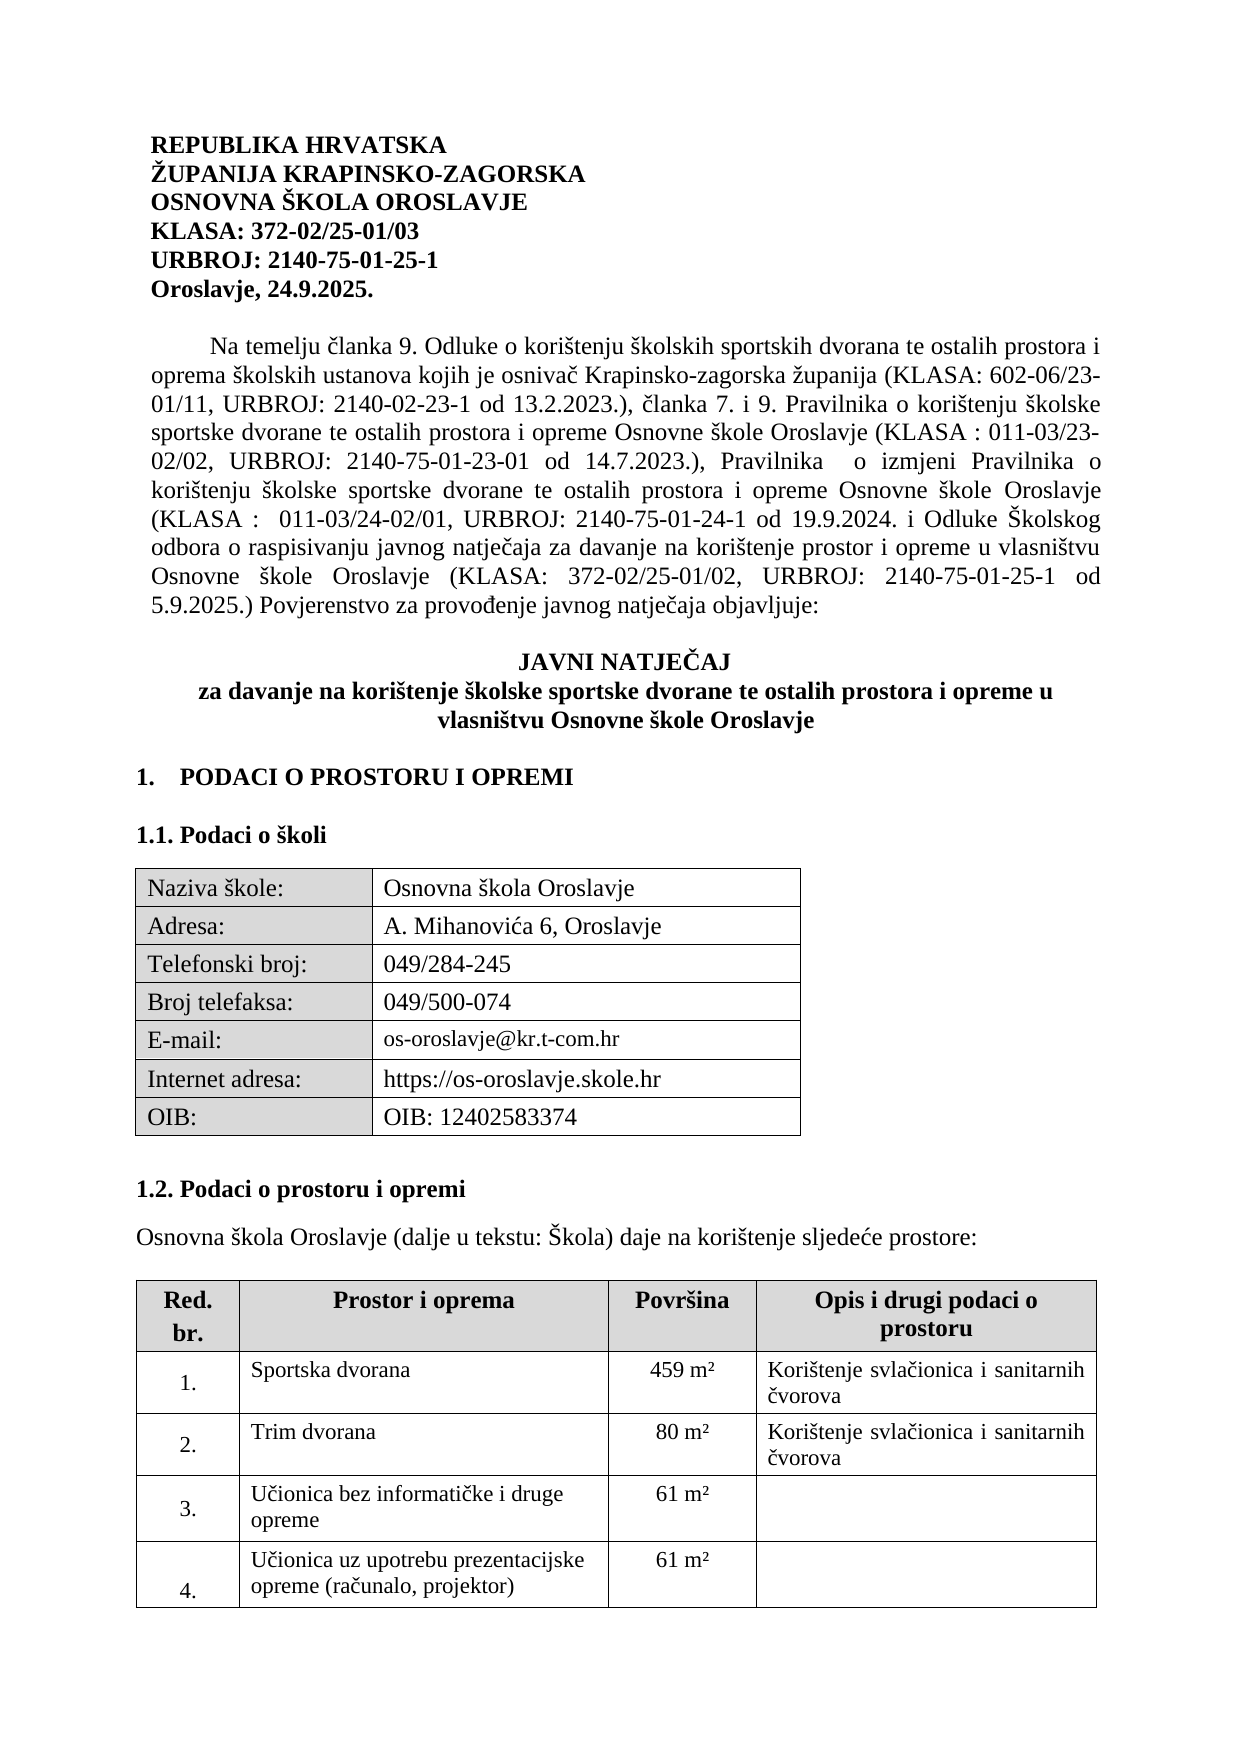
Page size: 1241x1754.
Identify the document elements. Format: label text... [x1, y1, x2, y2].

table_cell os-oroslavje@kr.t-com.hr [373, 1021, 800, 1058]
table_cell OIB: [136, 1098, 372, 1135]
table_cell 61 m² [609, 1476, 756, 1541]
table_cell 049/284-245 [373, 945, 800, 982]
text Osnovna škola Oroslavje (dalje u tekstu: Škola) daje na korištenje sljedeće prostore: [136, 1222, 1104, 1251]
list Podaci o prostoru i opremi [136, 1174, 1104, 1203]
table_header Naziva škole: [136, 869, 372, 906]
table_cell [757, 1476, 1096, 1541]
table_header Red. br. [137, 1281, 239, 1351]
table_cell Učionica uz upotrebu prezentacijske opreme (računalo, projektor) [240, 1542, 608, 1607]
text ŽUPANIJA KRAPINSKO-ZAGORSKA [150, 159, 1101, 187]
table_cell Adresa: [136, 907, 372, 944]
table_cell 2. [137, 1414, 239, 1475]
text URBROJ: 2140-75-01-25-1 [150, 245, 1101, 274]
table_cell https://os-oroslavje.skole.hr [373, 1060, 800, 1097]
table_cell 459 m² [609, 1352, 756, 1413]
table_cell 1. [137, 1352, 239, 1413]
table_cell A. Mihanovića 6, Oroslavje [373, 907, 800, 944]
table_cell [757, 1542, 1096, 1607]
table_header Opis i drugi podaci o prostoru [757, 1281, 1096, 1351]
table_cell Broj telefaksa: [136, 983, 372, 1020]
table_cell 4. [137, 1542, 239, 1607]
text za davanje na korištenje školske sportske dvorane te ostalih prostora i opreme u vlasništvu Osnovne škole Oroslavje [147, 676, 1104, 734]
list PODACI O PROSTORU I OPREMI [136, 762, 1104, 791]
table_cell Korištenje svlačionica i sanitarnih čvorova [757, 1352, 1096, 1413]
table_cell Sportska dvorana [240, 1352, 608, 1413]
table_cell 80 m² [609, 1414, 756, 1475]
table_cell Učionica bez informatičke i druge opreme [240, 1476, 608, 1541]
text Na temelju članka 9. Odluke o korištenju školskih sportskih dvorana te ostalih prostora i oprema školskih ustanova kojih je osnivač Krapinsko-zagorska županija (KLASA: 602-06/23-01/11, URBROJ: 2140-02-23-1 od 13.2.2023.), članka 7. i 9. Pravilnika o korištenju školske sportske dvorane te ostalih prostora i opreme Osnovne škole Oroslavje (KLASA : 011-03/23-02/02, URBROJ: 2140-75-01-23-01 od 14.7.2023.), Pravilnika o izmjeni Pravilnika o korištenju školske sportske dvorane te ostalih prostora i opreme Osnovne škole Oroslavje (KLASA : 011-03/24-02/01, URBROJ: 2140-75-01-24-1 od 19.9.2024. i Odluke Školskog odbora o raspisivanju javnog natječaja za davanje na korištenje prostor i opreme u vlasništvu Osnovne škole Oroslavje (KLASA: 372-02/25-01/02, URBROJ: 2140-75-01-25-1 od 5.9.2025.) Povjerenstvo za provođenje javnog natječaja objavljuje: [151, 331, 1101, 619]
table_header Površina [609, 1281, 756, 1351]
table_header Prostor i oprema [240, 1281, 608, 1351]
table_cell Korištenje svlačionica i sanitarnih čvorova [757, 1414, 1096, 1475]
text OSNOVNA ŠKOLA OROSLAVJE [150, 187, 1101, 216]
text KLASA: 372-02/25-01/03 [150, 216, 1101, 245]
text REPUBLIKA HRVATSKA [136, 130, 1101, 159]
table_cell OIB: 12402583374 [373, 1098, 800, 1135]
table_header Osnovna škola Oroslavje [373, 869, 800, 906]
text JAVNI NATJEČAJ [144, 647, 1104, 676]
table_cell 3. [137, 1476, 239, 1541]
table_cell Trim dvorana [240, 1414, 608, 1475]
table_cell Telefonski broj: [136, 945, 372, 982]
table_cell Internet adresa: [136, 1060, 372, 1097]
text Oroslavje, 24.9.2025. [150, 274, 1101, 302]
table_cell 61 m² [609, 1542, 756, 1607]
list Podaci o školi [136, 820, 1104, 849]
table_cell E-mail: [136, 1021, 372, 1058]
table_cell 049/500-074 [373, 983, 800, 1020]
